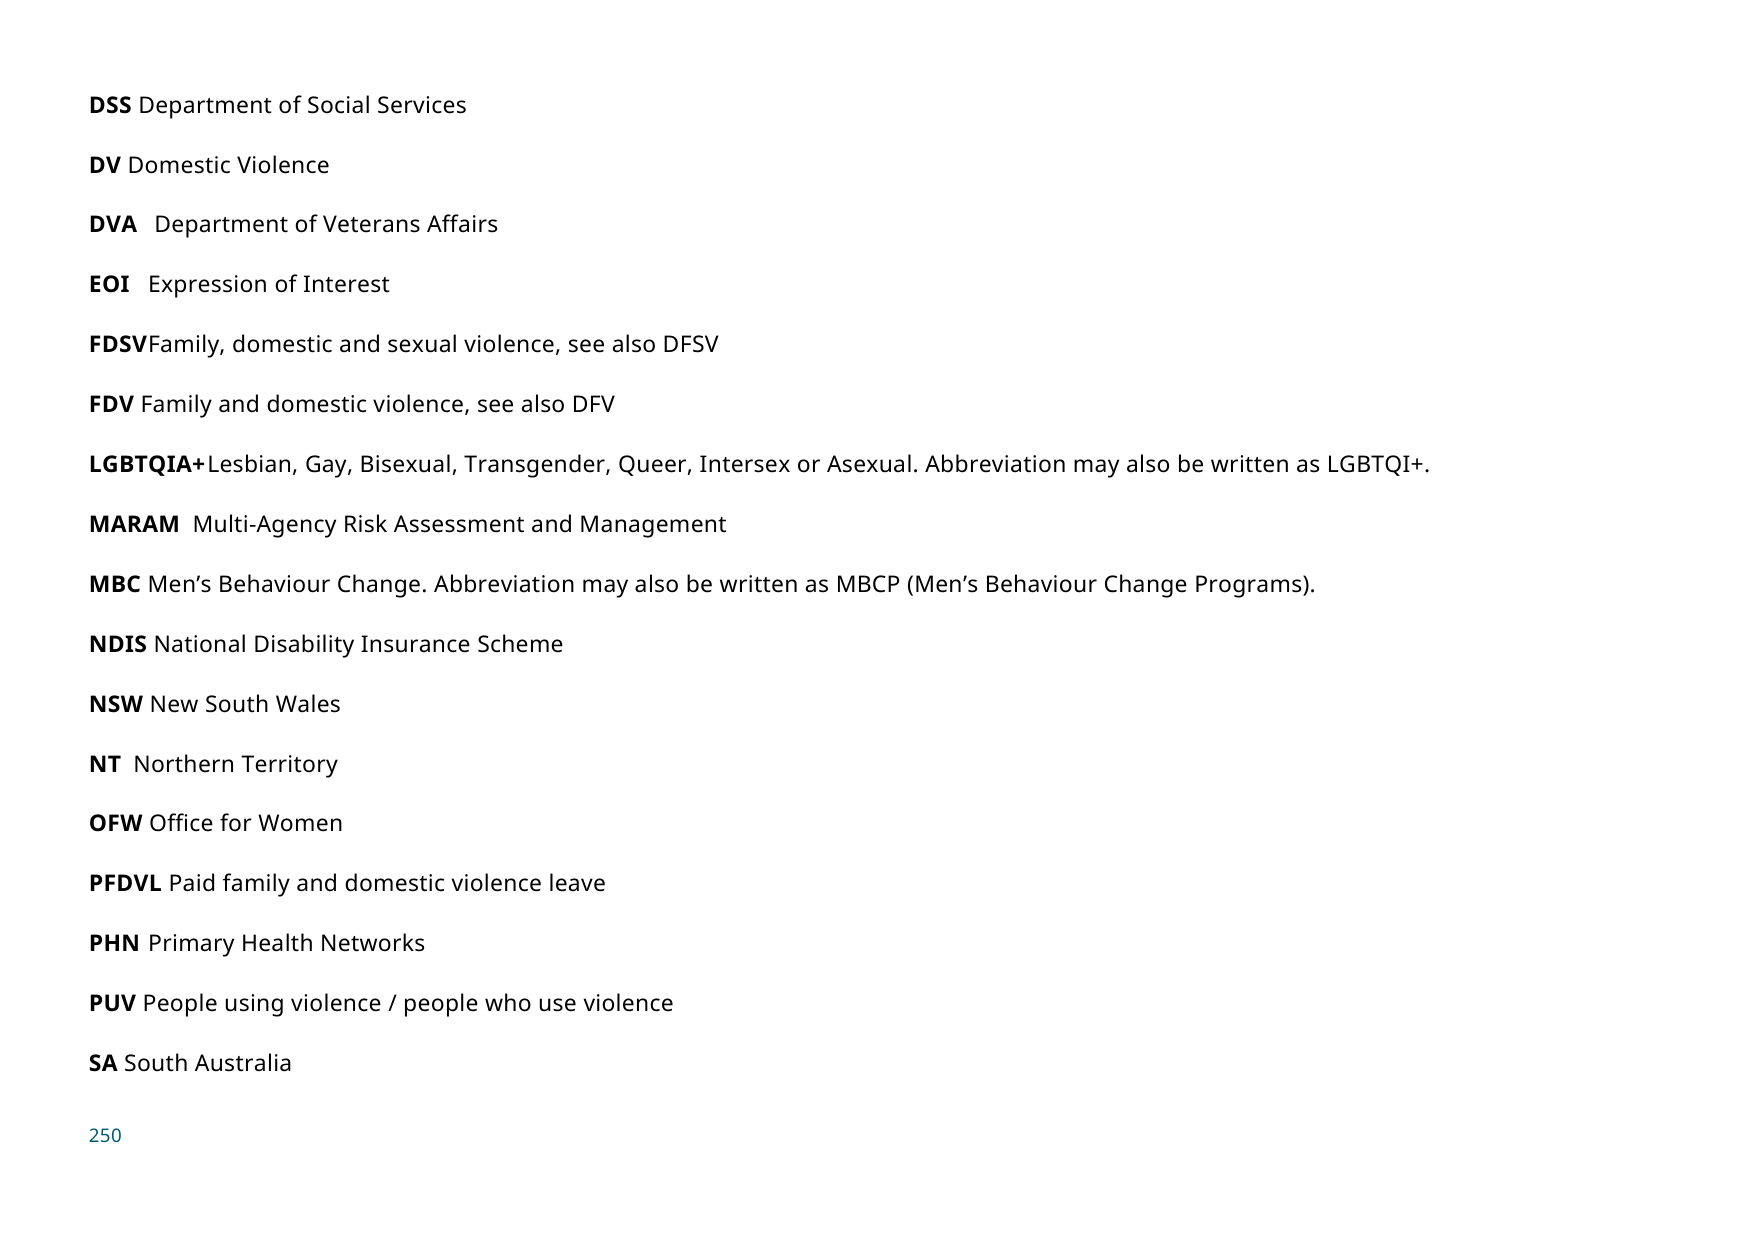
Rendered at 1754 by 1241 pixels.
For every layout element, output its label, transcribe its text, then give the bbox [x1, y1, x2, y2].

text NSW New South Wales [89, 688, 1665, 719]
text PUV People using violence / people who use violence [89, 987, 1665, 1018]
text PFDVL Paid family and domestic violence leave [89, 867, 1665, 898]
text NDIS National Disability Insurance Scheme [89, 628, 1665, 659]
text DSS Department of Social Services [89, 89, 1665, 120]
text MARAM Multi-Agency Risk Assessment and Management [89, 508, 1665, 539]
text NT Northern Territory [89, 747, 1665, 779]
text MBC Men’s Behaviour Change. Abbreviation may also be written as MBCP (Men’s Behaviour Change Programs). [89, 568, 1665, 599]
text DVA Department of Veterans Affairs [89, 208, 1665, 240]
text LGBTQIA+ Lesbian, Gay, Bisexual, Transgender, Queer, Intersex or Asexual. Abbreviation may also be written as LGBTQI+. [89, 448, 1665, 479]
text PHN Primary Health Networks [89, 927, 1665, 958]
text EOI Expression of Interest [89, 268, 1665, 299]
text FDSV Family, domestic and sexual violence, see also DFSV [89, 328, 1665, 359]
text SA South Australia [89, 1047, 1665, 1078]
text FDV Family and domestic violence, see also DFV [89, 388, 1665, 419]
text DV Domestic Violence [89, 148, 1665, 180]
text OFW Office for Women [89, 807, 1665, 839]
